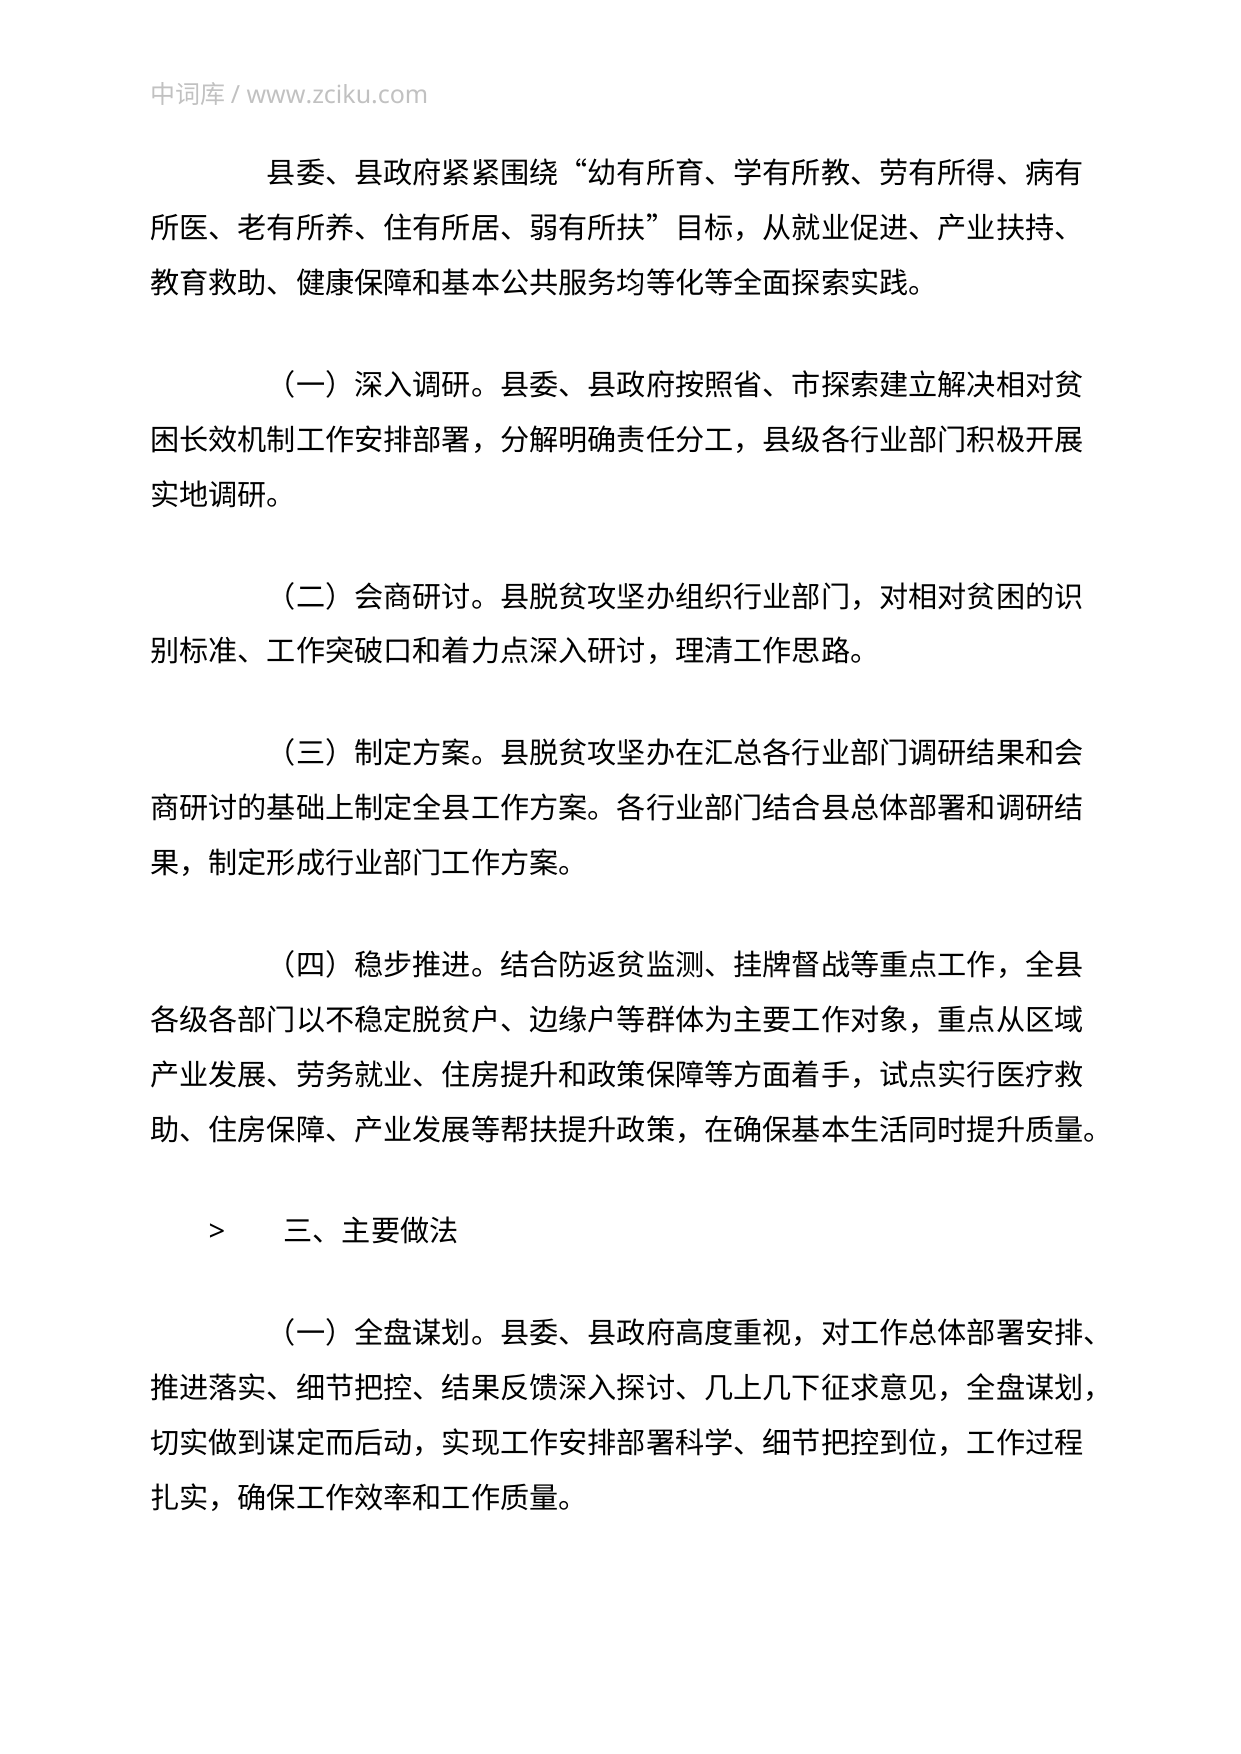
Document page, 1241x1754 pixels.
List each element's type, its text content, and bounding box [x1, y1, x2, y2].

text （三）制定方案。县脱贫攻坚办在汇总各行业部门调研结果和会商研讨的基础上制定全县工作方案。各行业部门结合县总体部署和调研结果，制定形成行业部门工作方案。 [150, 730, 1090, 882]
text （一）深入调研。县委、县政府按照省、市探索建立解决相对贫困长效机制工作安排部署，分解明确责任分工，县级各行业部门积极开展实地调研。 [150, 362, 1090, 514]
text （四）稳步推进。结合防返贫监测、挂牌督战等重点工作，全县各级各部门以不稳定脱贫户、边缘户等群体为主要工作对象，重点从区域产业发展、劳务就业、住房提升和政策保障等方面着手，试点实行医疗救助、住房保障、产业发展等帮扶提升政策，在确保基本生活同时提升质量。 [150, 941, 1090, 1148]
text （一）全盘谋划。县委、县政府高度重视，对工作总体部署安排、推进落实、细节把控、结果反馈深入探讨、几上几下征求意见，全盘谋划，切实做到谋定而后动，实现工作安排部署科学、细节把控到位，工作过程扎实，确保工作效率和工作质量。 [150, 1310, 1090, 1517]
text 县委、县政府紧紧围绕“幼有所育、学有所教、劳有所得、病有所医、老有所养、住有所居、弱有所扶”目标，从就业促进、产业扶持、教育救助、健康保障和基本公共服务均等化等全面探索实践。 [150, 150, 1090, 302]
text （二）会商研讨。县脱贫攻坚办组织行业部门，对相对贫困的识别标准、工作突破口和着力点深入研讨，理清工作思路。 [150, 573, 1090, 670]
text > 三、主要做法 [150, 1208, 1090, 1250]
